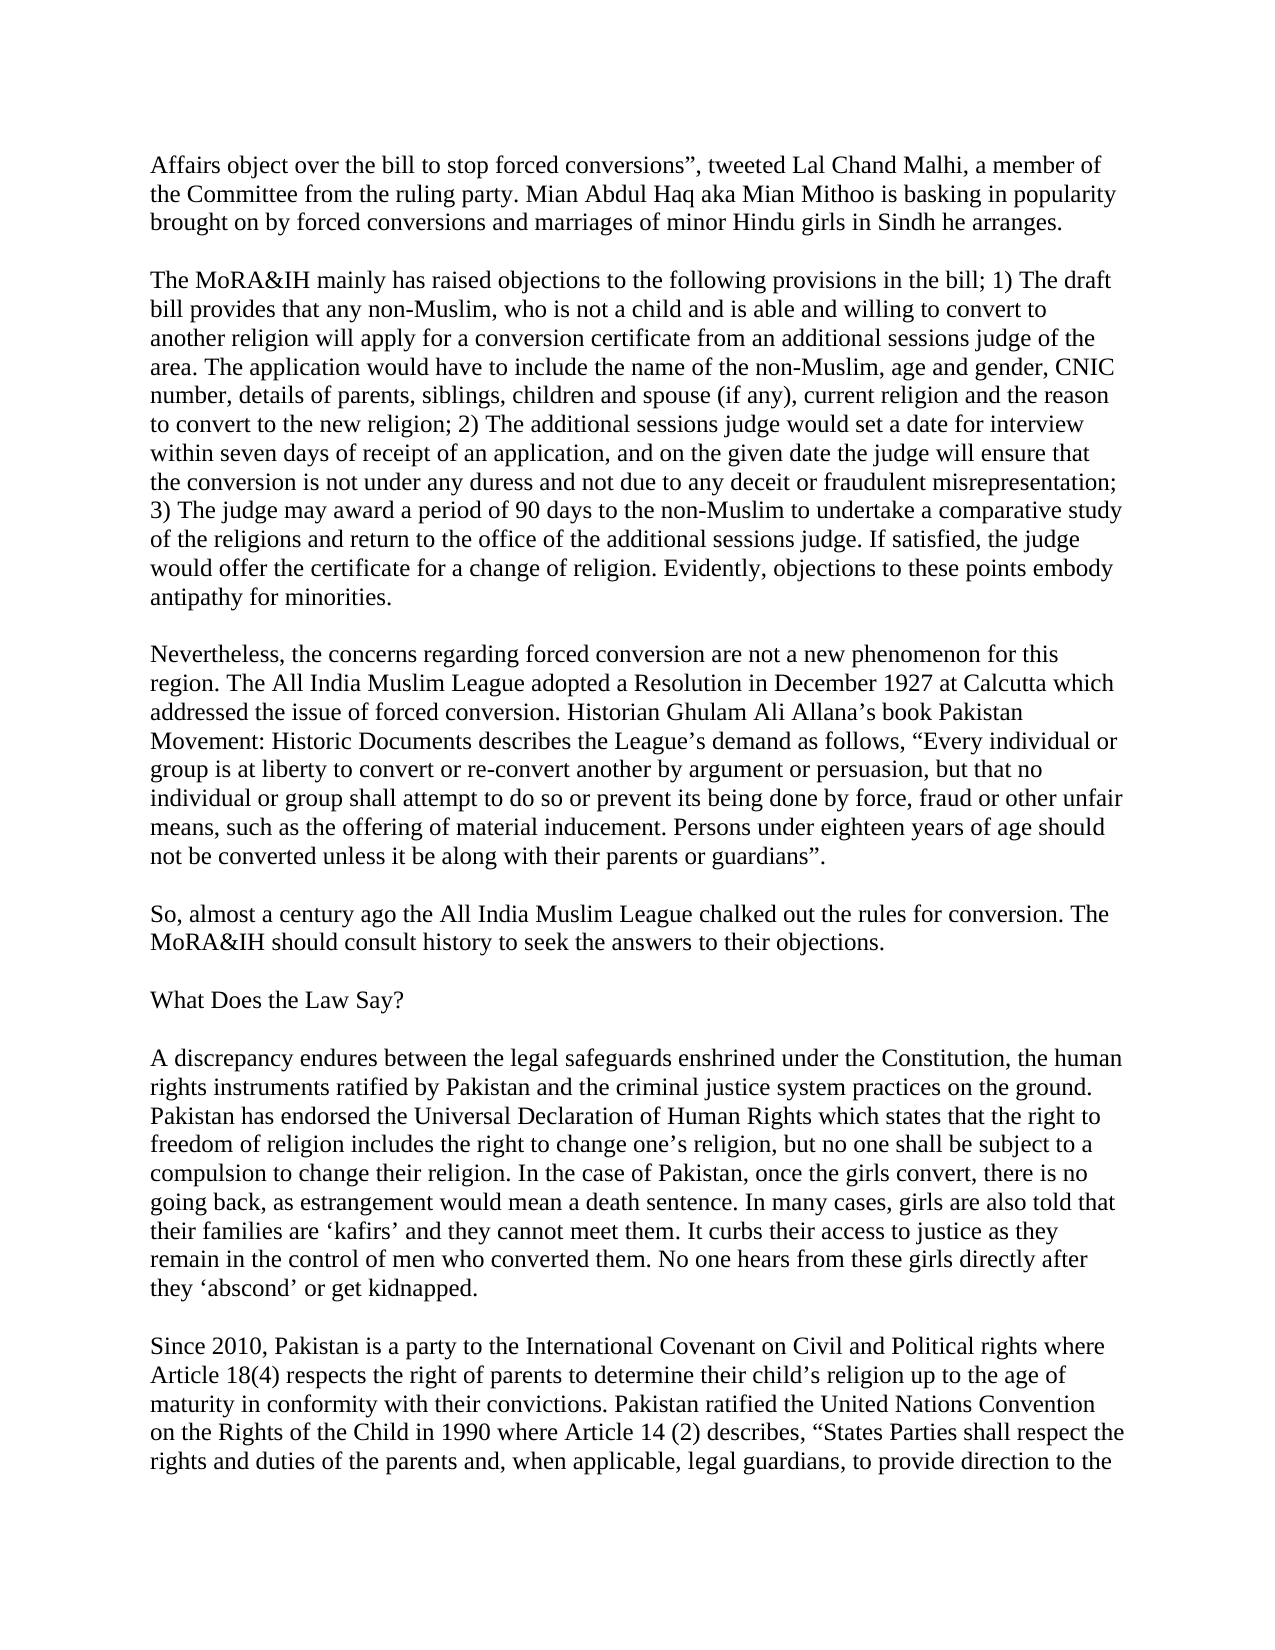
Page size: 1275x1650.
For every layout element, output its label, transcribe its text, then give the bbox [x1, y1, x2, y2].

text Nevertheless, the concerns regarding forced conversion are not a new phenomenon for this region. The All India Muslim League adopted a Resolution in December 1927 at Calcutta which addressed the issue of forced conversion. Historian Ghulam Ali Allana’s book Pakistan Movement: Historic Documents describes the League’s demand as follows, “Every individual or group is at liberty to convert or re-convert another by argument or persuasion, but that no individual or group shall attempt to do so or prevent its being done by force, fraud or other unfair means, such as the offering of material inducement. Persons under eighteen years of age should not be converted unless it be along with their parents or guardians”. [150, 639, 1125, 869]
text So, almost a century ago the All India Muslim League chalked out the rules for conversion. The MoRA&IH should consult history to seek the answers to their objections. [150, 899, 1125, 956]
text The MoRA&IH mainly has raised objections to the following provisions in the bill; 1) The draft bill provides that any non-Muslim, who is not a child and is able and willing to convert to another religion will apply for a conversion certificate from an additional sessions judge of the area. The application would have to include the name of the non-Muslim, age and gender, CNIC number, details of parents, siblings, children and spouse (if any), current religion and the reason to convert to the new religion; 2) The additional sessions judge would set a date for interview within seven days of receipt of an application, and on the given date the judge will ensure that the conversion is not under any duress and not due to any deceit or fraudulent misrepresentation; 3) The judge may award a period of 90 days to the non-Muslim to undertake a comparative study of the religions and return to the office of the additional sessions judge. If satisfied, the judge would offer the certificate for a change of religion. Evidently, objections to these points embody antipathy for minorities. [150, 265, 1125, 610]
text What Does the Law Say? [150, 985, 1125, 1014]
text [150, 150, 1125, 236]
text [150, 1331, 1125, 1475]
text A discrepancy endures between the legal safeguards enshrined under the Constitution, the human rights instruments ratified by Pakistan and the criminal justice system practices on the ground. Pakistan has endorsed the Universal Declaration of Human Rights which states that the right to freedom of religion includes the right to change one’s religion, but no one shall be subject to a compulsion to change their religion. In the case of Pakistan, once the girls convert, there is no going back, as estrangement would mean a death sentence. In many cases, girls are also told that their families are ‘kafirs’ and they cannot meet them. It curbs their access to justice as they remain in the control of men who converted them. No one hears from these girls directly after they ‘abscond’ or get kidnapped. [150, 1043, 1125, 1302]
